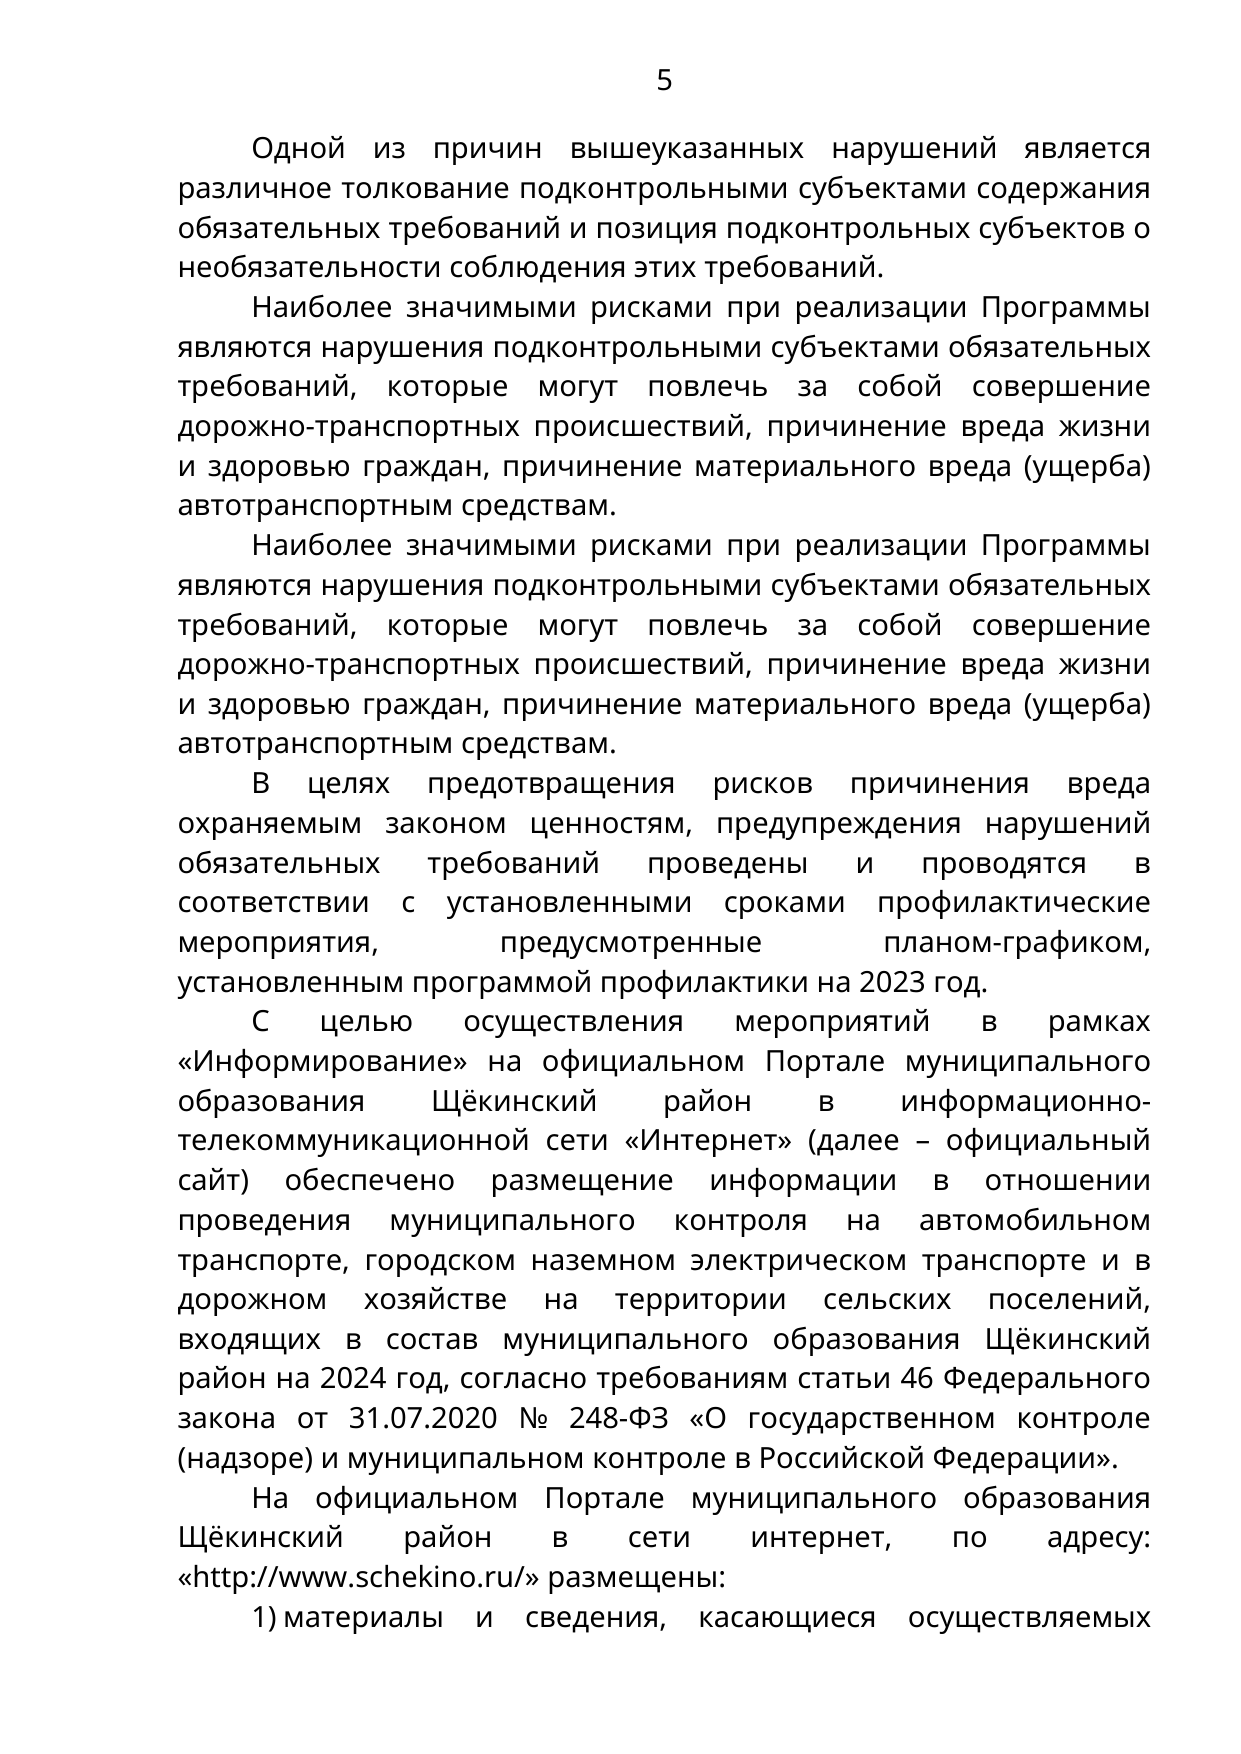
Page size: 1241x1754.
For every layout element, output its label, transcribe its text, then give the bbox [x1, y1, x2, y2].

text Наиболее значимыми рисками при реализации Программы являются нарушения подконтрольными субъектами обязательных требований, которые могут повлечь за собой совершение дорожно-транспортных происшествий, причинение вреда жизни и здоровью граждан, причинение материального вреда (ущерба) автотранспортным средствам. [177, 524, 1152, 762]
text С целью осуществления мероприятий в рамках «Информирование» на официальном Портале муниципального образования Щёкинский район в информационно-телекоммуникационной сети «Интернет» (далее – официальный сайт) обеспечено размещение информации в отношении проведения муниципального контроля на автомобильном транспорте, городском наземном электрическом транспорте и в дорожном хозяйстве на территории сельских поселений, входящих в состав муниципального образования Щёкинский район на 2024 год, согласно требованиям статьи 46 Федерального закона от 31.07.2020 № 248-ФЗ «О государственном контроле (надзоре) и муниципальном контроле в Российской Федерации». [177, 1001, 1152, 1477]
text Наиболее значимыми рисками при реализации Программы являются нарушения подконтрольными субъектами обязательных требований, которые могут повлечь за собой совершение дорожно-транспортных происшествий, причинение вреда жизни и здоровью граждан, причинение материального вреда (ущерба) автотранспортным средствам. [177, 286, 1152, 524]
text На официальном Портале муниципального образования Щёкинский район в сети интернет, по адресу: «http://www.schekino.ru/» размещены: [177, 1477, 1152, 1596]
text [177, 1596, 1152, 1636]
text Одной из причин вышеуказанных нарушений является различное толкование подконтрольными субъектами содержания обязательных требований и позиция подконтрольных субъектов о необязательности соблюдения этих требований. [177, 127, 1152, 286]
text В целях предотвращения рисков причинения вреда охраняемым законом ценностям, предупреждения нарушений обязательных требований проведены и проводятся в соответствии с установленными сроками профилактические мероприятия, предусмотренные планом-графиком, установленным программой профилактики на 2023 год. [177, 762, 1152, 1001]
